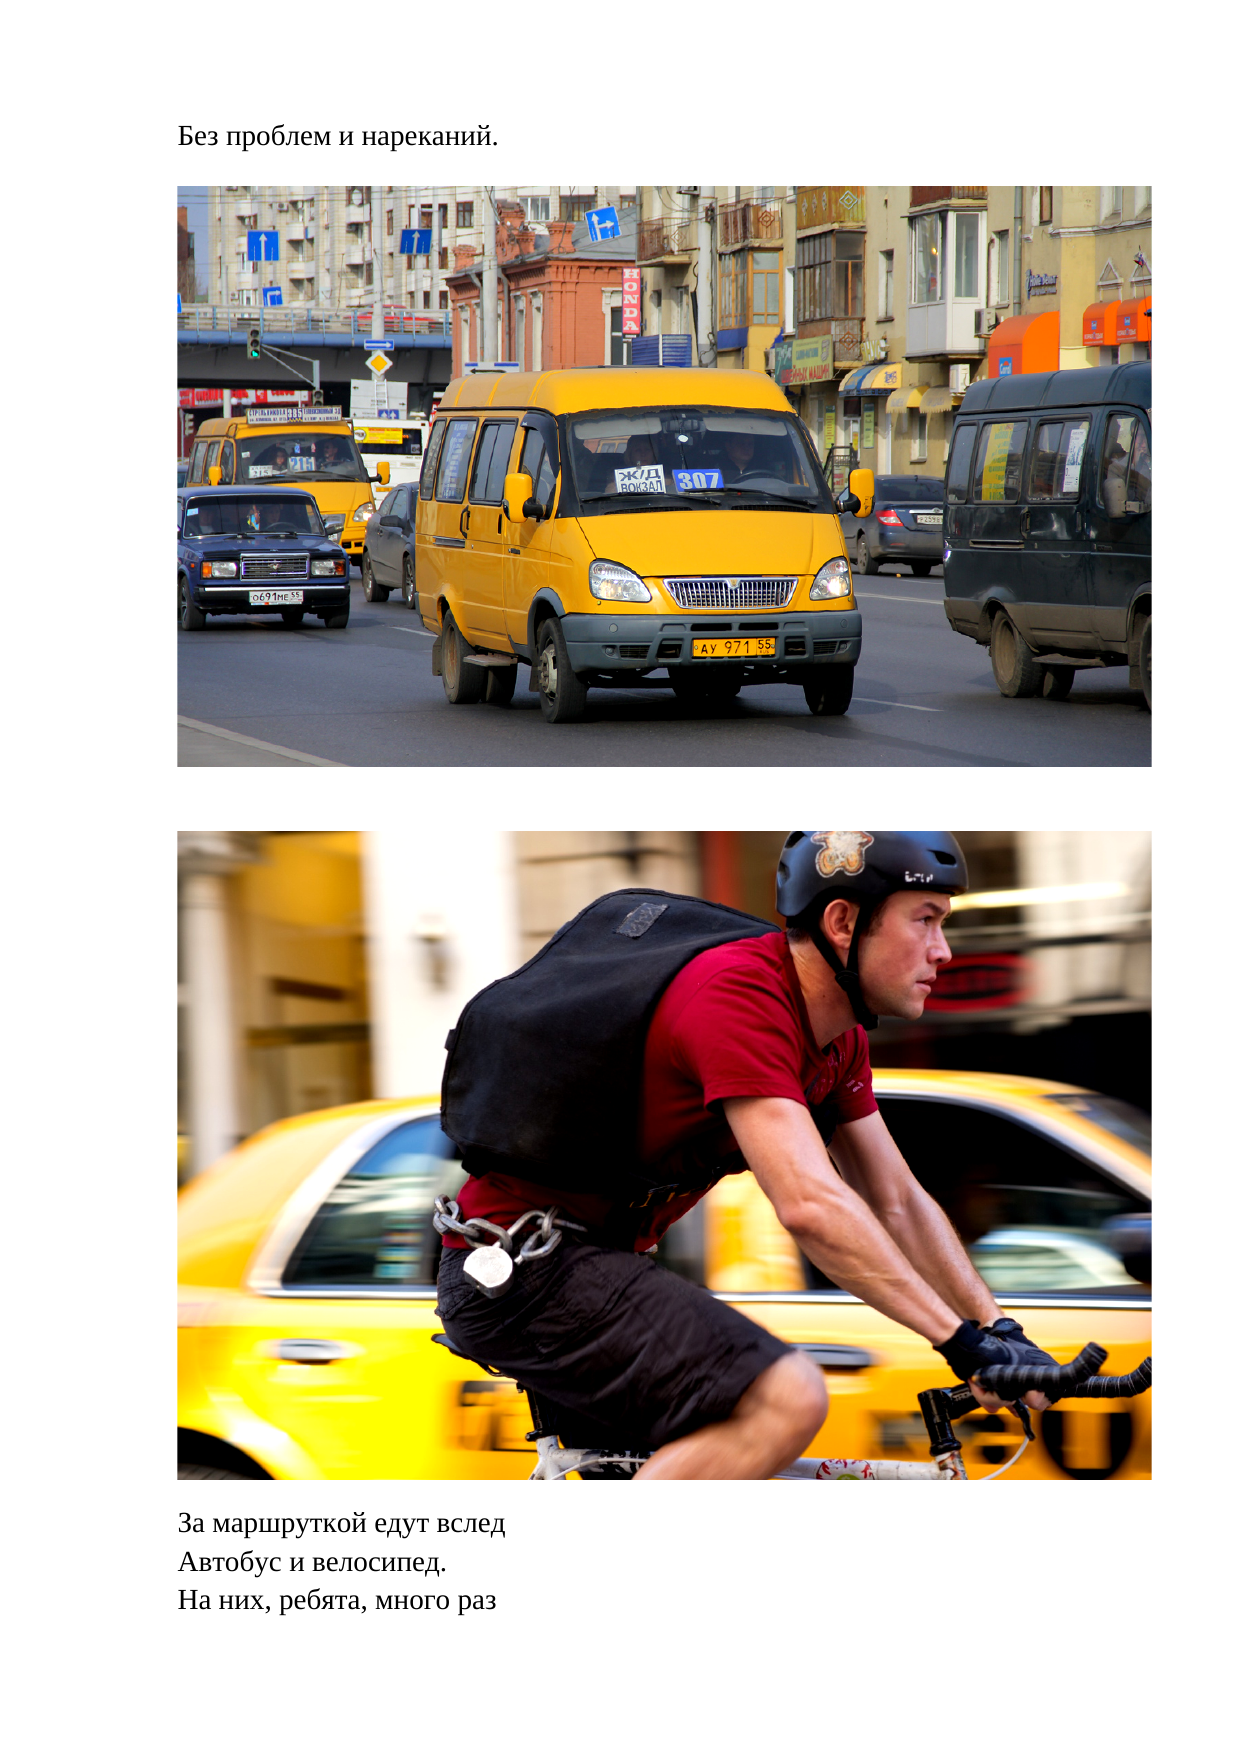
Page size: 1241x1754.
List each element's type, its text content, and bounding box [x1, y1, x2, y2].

picture [177, 831, 1152, 1480]
text Без проблем и нареканий. [177, 118, 1152, 152]
text На них, ребята, много раз [177, 1582, 1152, 1616]
text Автобус и велосипед. [177, 1544, 1152, 1577]
picture [177, 186, 1152, 767]
text За маршруткой едут вслед [177, 1505, 1152, 1539]
